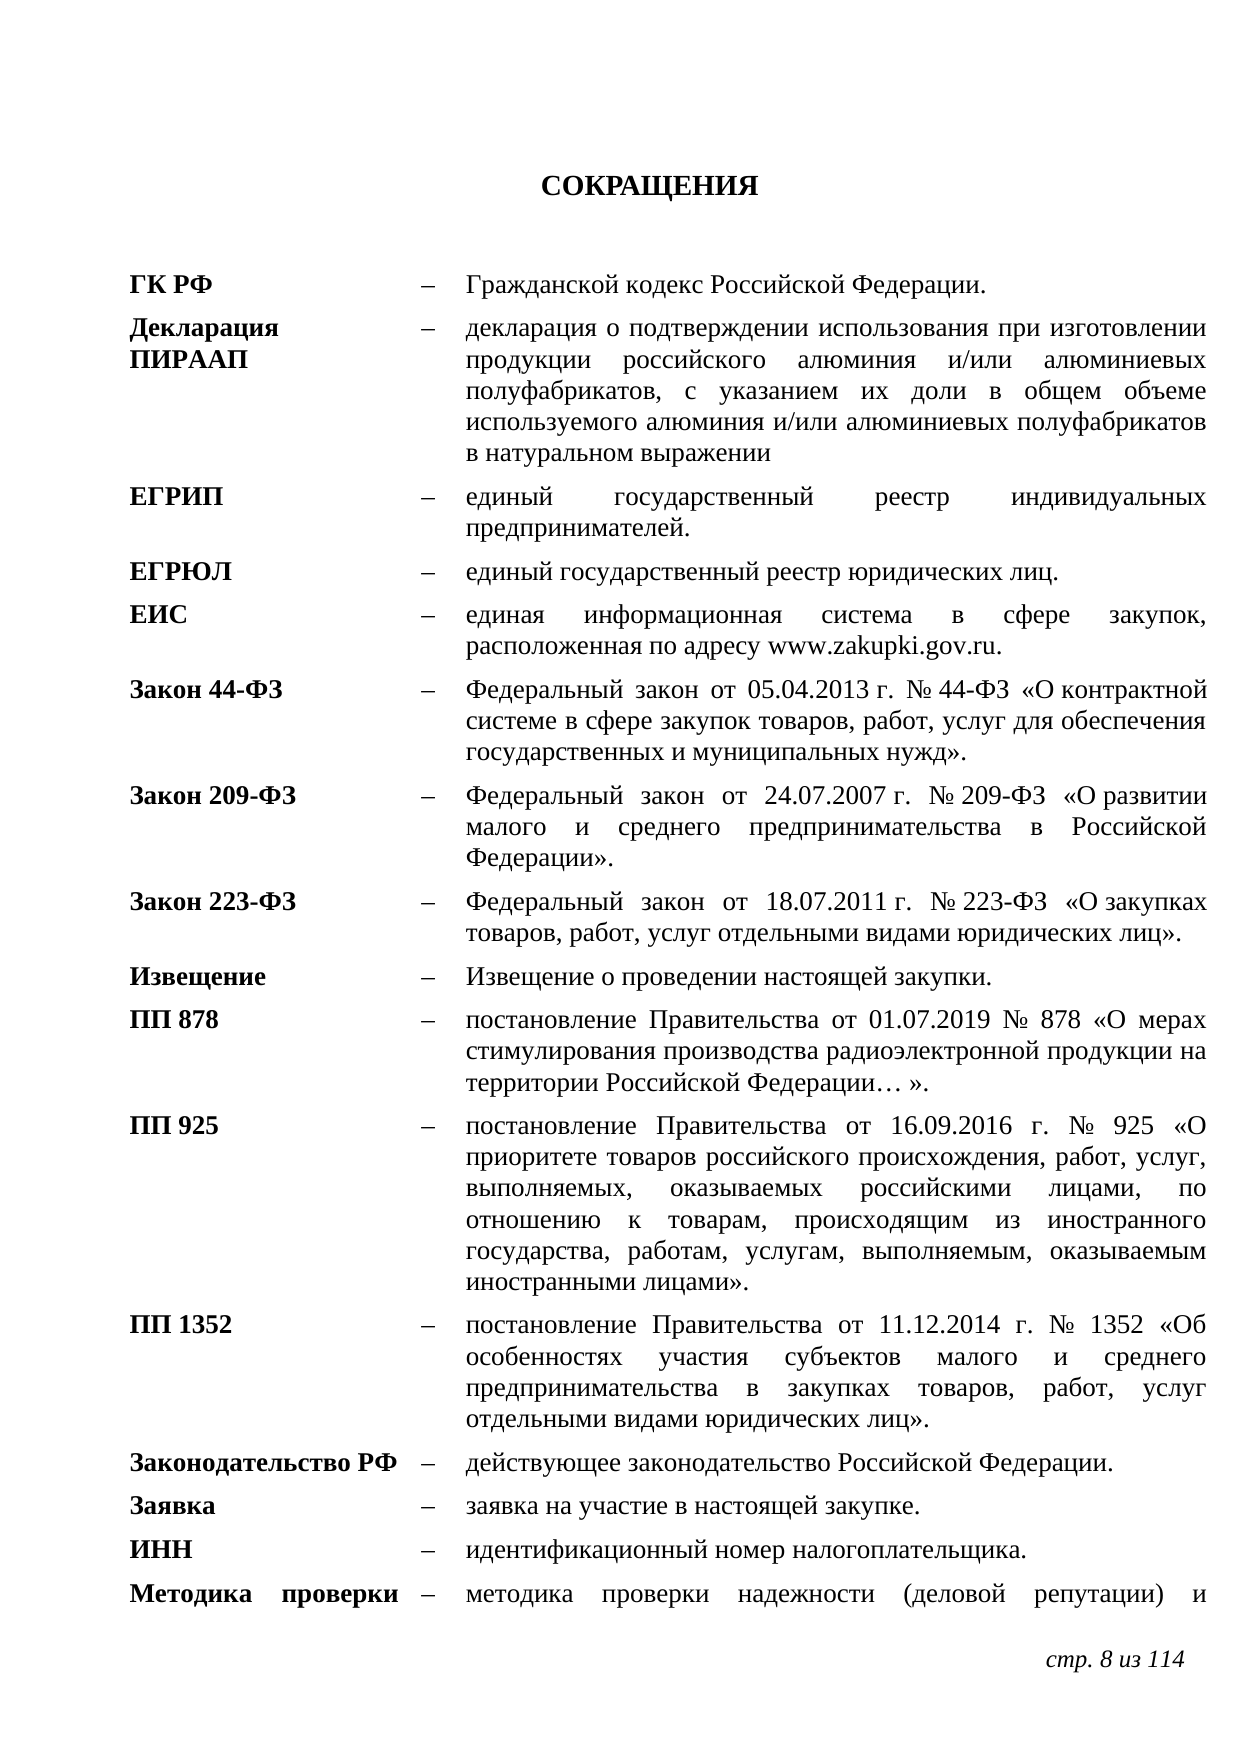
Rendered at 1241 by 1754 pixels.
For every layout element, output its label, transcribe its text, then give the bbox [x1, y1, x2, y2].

table_cell Законодательство РФ [118, 1433, 410, 1477]
table_cell идентификационный номер налогоплательщика. [454, 1521, 1218, 1564]
table_cell Федеральный закон от 24.07.2007 г. № 209-ФЗ «О развитии малого и среднего предпринимательства в Российской Федерации». [454, 766, 1218, 872]
table_cell – [410, 1433, 454, 1477]
table_cell единый государственный реестр индивидуальных предпринимателей. [454, 467, 1218, 542]
table_cell декларация о подтверждении использования при изготовлении продукции российского алюминия и/или алюминиевых полуфабрикатов, с указанием их доли в общем объеме используемого алюминия и/или алюминиевых полуфабрикатов в натуральном выражении [454, 299, 1218, 467]
table_cell – [410, 1296, 454, 1433]
table_cell Извещение [118, 947, 410, 991]
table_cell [118, 1564, 410, 1608]
table_cell постановление Правительства от 11.12.2014 г. № 1352 «Об особенностях участия субъектов малого и среднего предпринимательства в закупках товаров, работ, услуг отдельными видами юридических лиц». [454, 1296, 1218, 1433]
table_cell единая информационная система в сфере закупок, расположенная по адресу www.zakupki.gov.ru. [454, 586, 1218, 661]
table_header – [410, 255, 454, 299]
table_cell ЕГРЮЛ [118, 542, 410, 586]
table_cell – [410, 299, 454, 467]
table_cell – [410, 467, 454, 542]
table_cell ИНН [118, 1521, 410, 1564]
table_cell единый государственный реестр юридических лиц. [454, 542, 1218, 586]
table_cell – [410, 1477, 454, 1521]
table_cell Декларация ПИРААП [118, 299, 410, 467]
table_cell ПП 925 [118, 1097, 410, 1296]
table_cell ЕГРИП [118, 467, 410, 542]
table_cell – [410, 991, 454, 1097]
subtitle СОКРАЩЕНИЯ [118, 168, 1181, 202]
table_cell – [410, 542, 454, 586]
table_cell ЕИС [118, 586, 410, 661]
table_header Гражданской кодекс Российской Федерации. [454, 255, 1218, 299]
table_cell – [410, 586, 454, 661]
table_cell – [410, 1564, 454, 1608]
table_cell постановление Правительства от 16.09.2016 г. № 925 «О приоритете товаров российского происхождения, работ, услуг, выполняемых, оказываемых российскими лицами, по отношению к товарам, происходящим из иностранного государства, работам, услугам, выполняемым, оказываемым иностранными лицами». [454, 1097, 1218, 1296]
table_cell заявка на участие в настоящей закупке. [454, 1477, 1218, 1521]
table_cell Федеральный закон от 05.04.2013 г. № 44-ФЗ «О контрактной системе в сфере закупок товаров, работ, услуг для обеспечения государственных и муниципальных нужд». [454, 661, 1218, 766]
table_cell Федеральный закон от 18.07.2011 г. № 223-ФЗ «О закупках товаров, работ, услуг отдельными видами юридических лиц». [454, 873, 1218, 947]
table_cell – [410, 873, 454, 947]
table_cell Извещение о проведении настоящей закупки. [454, 947, 1218, 991]
table_cell Закон 223-ФЗ [118, 873, 410, 947]
table_cell ПП 1352 [118, 1296, 410, 1433]
table_cell – [410, 1521, 454, 1564]
table_cell постановление Правительства от 01.07.2019 № 878 «О мерах стимулирования производства радиоэлектронной продукции на территории Российской Федерации… ». [454, 991, 1218, 1097]
table_cell ПП 878 [118, 991, 410, 1097]
table_cell Закон 44-ФЗ [118, 661, 410, 766]
table_cell – [410, 661, 454, 766]
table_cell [454, 1564, 1218, 1608]
table_cell Закон 209-ФЗ [118, 766, 410, 872]
table_cell – [410, 766, 454, 872]
table_cell – [410, 947, 454, 991]
table_cell – [410, 1097, 454, 1296]
table_header ГК РФ [118, 255, 410, 299]
table_cell действующее законодательство Российской Федерации. [454, 1433, 1218, 1477]
table_cell Заявка [118, 1477, 410, 1521]
